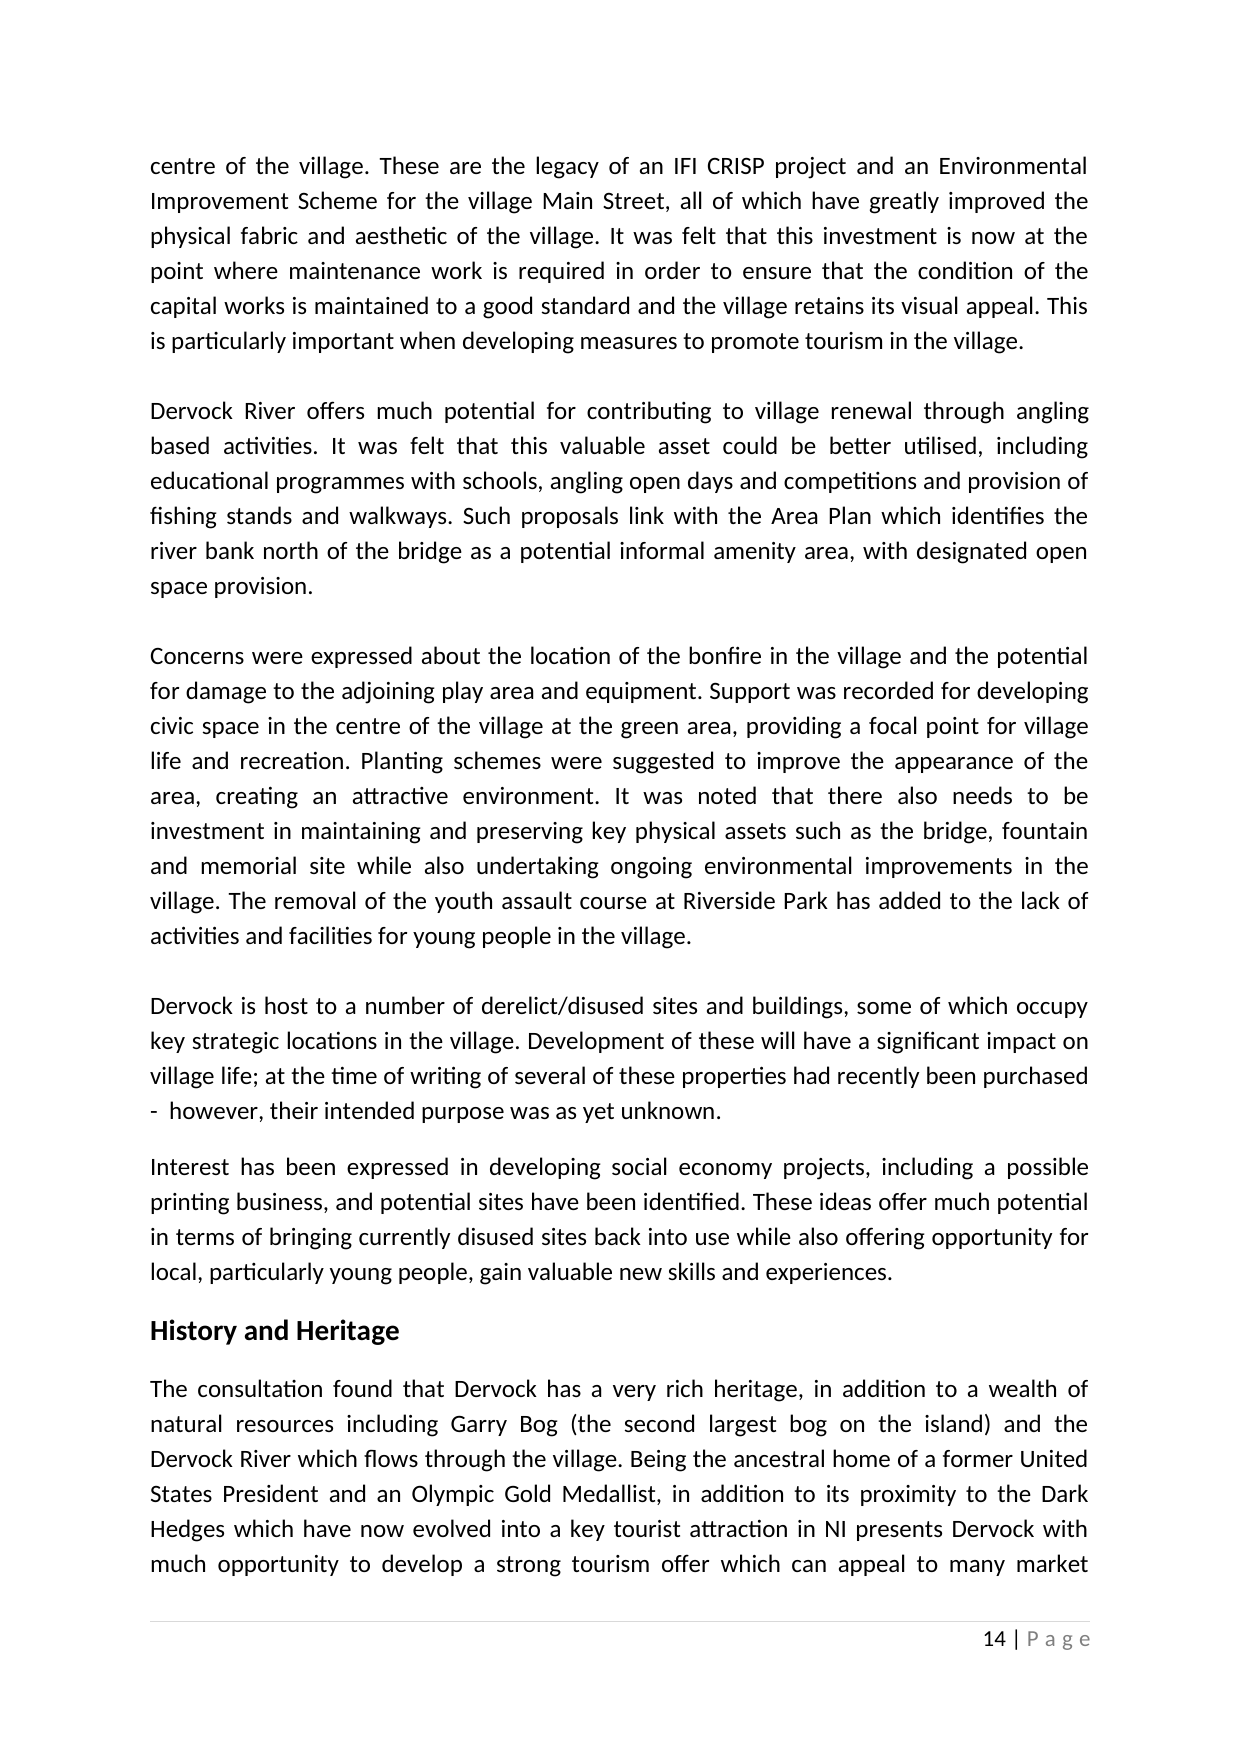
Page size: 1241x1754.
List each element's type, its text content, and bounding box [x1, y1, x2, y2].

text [150, 150, 1090, 356]
text History and Heritage [150, 1312, 1090, 1347]
text Dervock River offers much potential for contributing to village renewal through angling based activities. It was felt that this valuable asset could be better utilised, including educational programmes with schools, angling open days and competitions and provision of fishing stands and walkways. Such proposals link with the Area Plan which identifies the river bank north of the bridge as a potential informal amenity area, with designated open space provision. [150, 395, 1090, 601]
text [150, 1373, 1090, 1579]
text Interest has been expressed in developing social economy projects, including a possible printing business, and potential sites have been identified. These ideas offer much potential in terms of bringing currently disused sites back into use while also offering opportunity for local, particularly young people, gain valuable new skills and experiences. [150, 1151, 1090, 1286]
text Concerns were expressed about the location of the bonfire in the village and the potential for damage to the adjoining play area and equipment. Support was recorded for developing civic space in the centre of the village at the green area, providing a focal point for village life and recreation. Planting schemes were suggested to improve the appearance of the area, creating an attractive environment. It was noted that there also needs to be investment in maintaining and preserving key physical assets such as the bridge, fountain and memorial site while also undertaking ongoing environmental improvements in the village. The removal of the youth assault course at Riverside Park has added to the lack of activities and facilities for young people in the village. [150, 640, 1090, 951]
text Dervock is host to a number of derelict/disused sites and buildings, some of which occupy key strategic locations in the village. Development of these will have a significant impact on village life; at the time of writing of several of these properties had recently been purchased - however, their intended purpose was as yet unknown. [150, 990, 1090, 1126]
